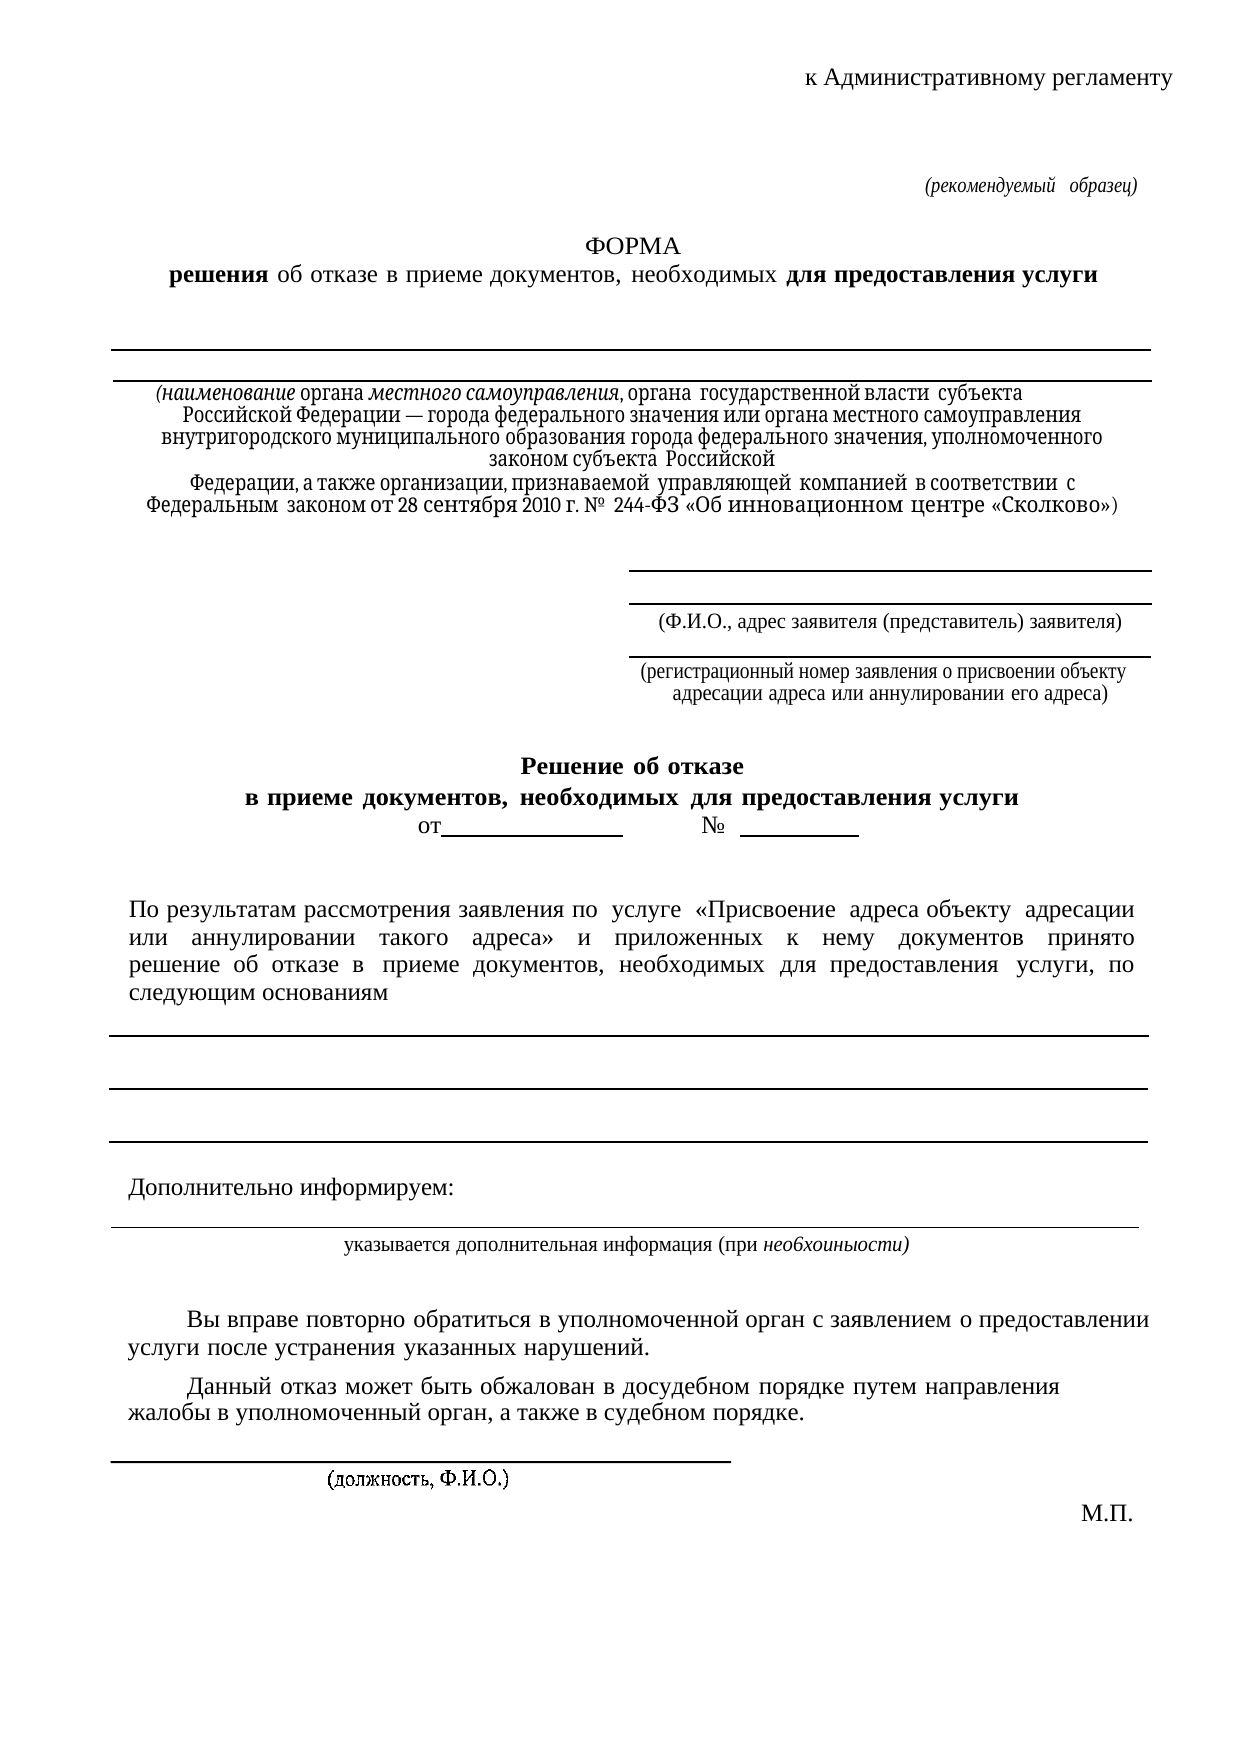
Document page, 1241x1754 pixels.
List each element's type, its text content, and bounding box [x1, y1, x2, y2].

text (регистрационный номер заявления о присвоении объекту адресации адреса или аннулировании его адреса) [640, 652, 1140, 706]
text от № [110, 811, 1166, 839]
text решения об отказе в приеме документов, необходимых для предоставления услуги [143, 260, 1123, 288]
text М.П. [110, 1466, 1133, 1527]
text к Административному регламенту [110, 62, 1173, 91]
text (наименование органа местного самоуправления, органа государственной власти субъекта Российской Федерации — города федерального значения или органа местного самоуправления внутригородского муниципального образования города федерального значения, уполномоченного законом субъекта Российской [154, 375, 1109, 472]
text (Ф.И.О., адрес заявителя (представитель) заявителя) [640, 598, 1140, 633]
text Вы вправе повторно обратиться в уполномоченной орган с заявлением о предоставлении услуги после устранения указанных нарушений. [127, 1306, 1181, 1360]
text По результатам рассмотрения заявления по услуге «Присвоение адреса объекту адресации или аннулировании такого адреса» и приложенных к нему документов принято решение об отказе в приеме документов, необходимых для предоставления услуги, по следующим основаниям [128, 896, 1135, 1005]
text Дополнительно информируем: [128, 1172, 1181, 1201]
text (рекомендуемый образец) [110, 172, 1137, 197]
text указывается дополнительная информация (при нeo6xoиныocти) [134, 1222, 1118, 1256]
text ФОРМА [147, 232, 1118, 260]
text Данный отказ может быть обжалован в досудебном порядке путем направления жалобы в уполномоченный орган, а также в судебном порядке. [128, 1373, 1140, 1426]
text Решение об отказе [146, 751, 1118, 780]
text Федерации, а также организации, признаваемой управляющей компанией в соответствии с Федеральным законом от 28 сентября 2010 г. № 244-ФЗ «Об инновационном центре «Сколково») [143, 472, 1122, 518]
text в приеме документов, необходимых для предоставления услуги [145, 782, 1118, 811]
